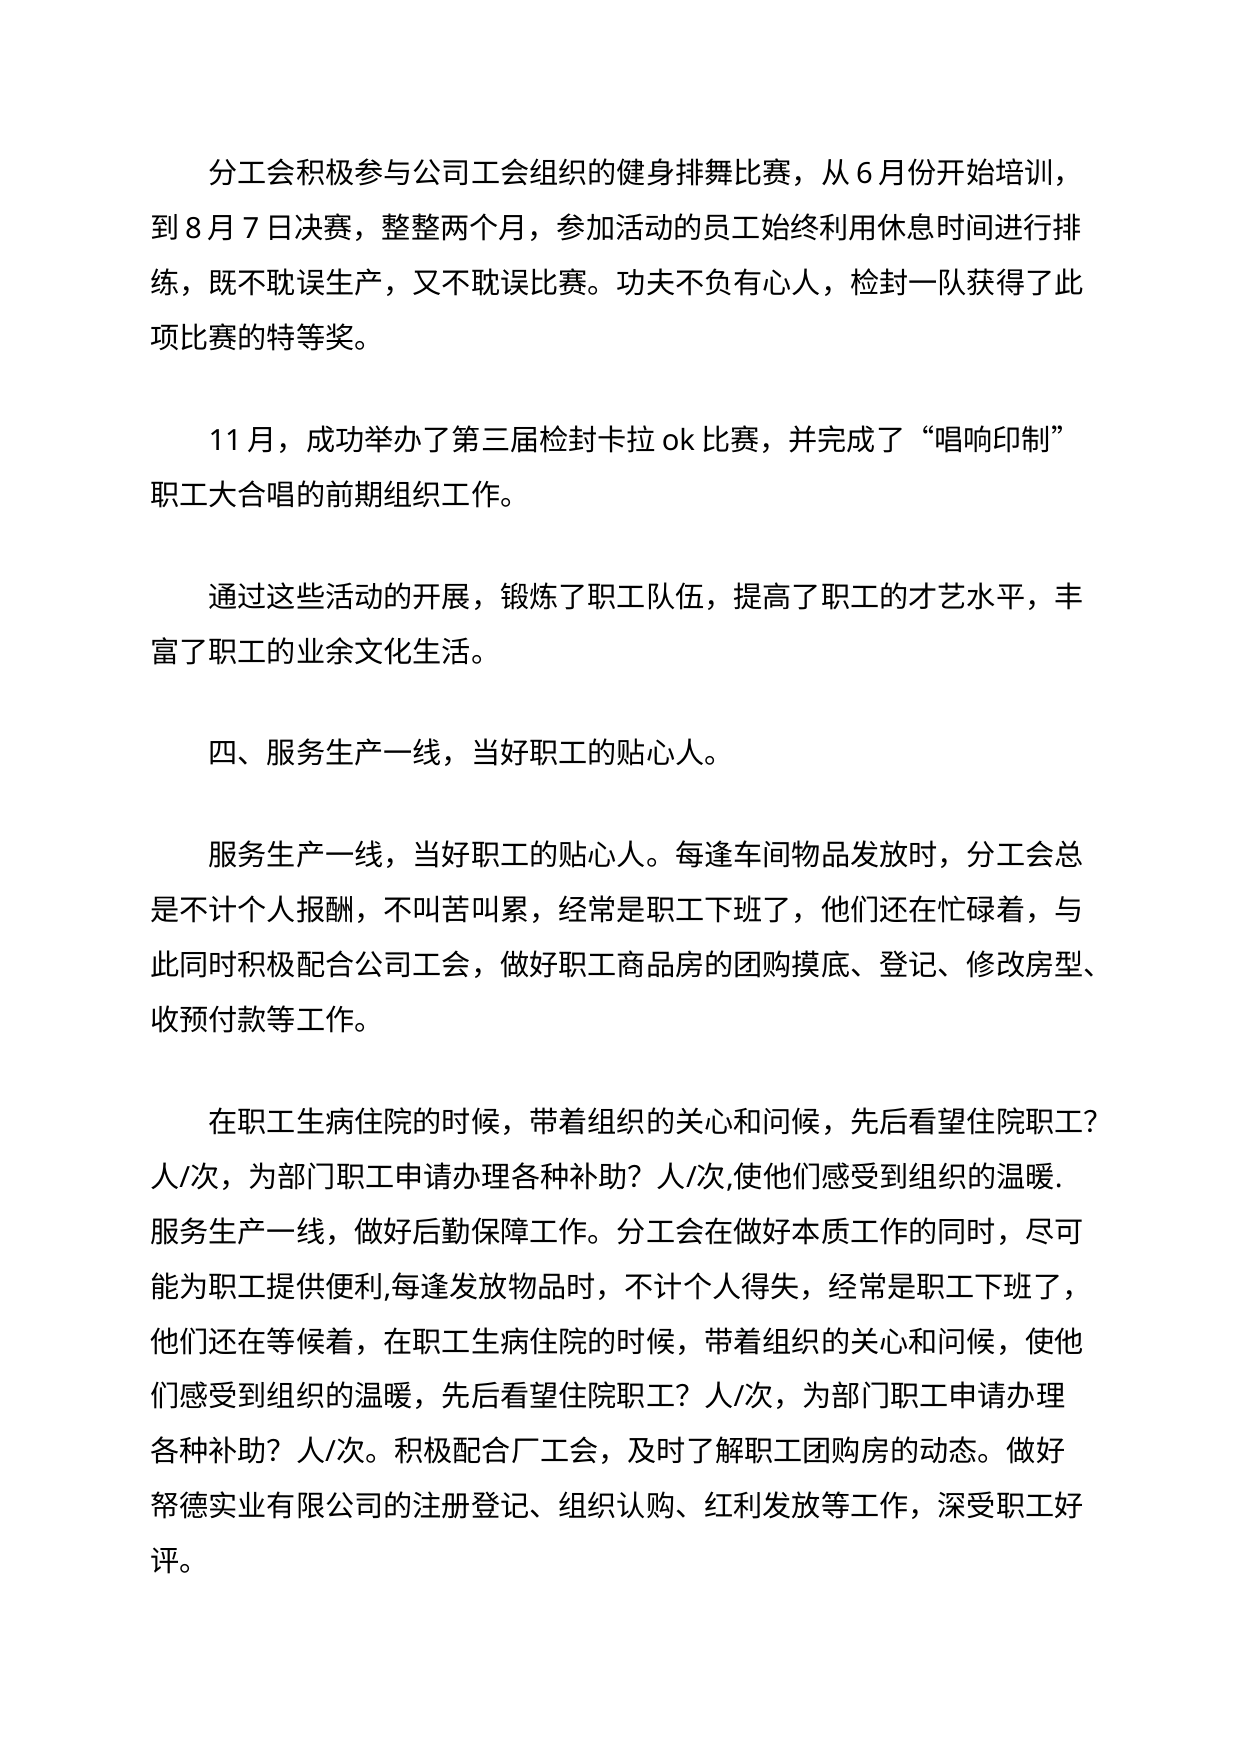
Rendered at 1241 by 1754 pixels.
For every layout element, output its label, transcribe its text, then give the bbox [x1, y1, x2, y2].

text 服务生产一线，当好职工的贴心人。每逢车间物品发放时，分工会总是不计个人报酬，不叫苦叫累，经常是职工下班了，他们还在忙碌着，与此同时积极配合公司工会，做好职工商品房的团购摸底、登记、修改房型、收预付款等工作。 [150, 832, 1090, 1039]
text 11月，成功举办了第三届检封卡拉ok比赛，并完成了“唱响印制”职工大合唱的前期组织工作。 [150, 417, 1090, 514]
text 分工会积极参与公司工会组织的健身排舞比赛，从6月份开始培训，到8月7日决赛，整整两个月，参加活动的员工始终利用休息时间进行排练，既不耽误生产，又不耽误比赛。功夫不负有心人，检封一队获得了此项比赛的特等奖。 [150, 150, 1090, 357]
text 通过这些活动的开展，锻炼了职工队伍，提高了职工的才艺水平，丰富了职工的业余文化生活。 [150, 573, 1090, 671]
text 四、服务生产一线，当好职工的贴心人。 [150, 730, 1090, 772]
text 在职工生病住院的时候，带着组织的关心和问候，先后看望住院职工？人/次，为部门职工申请办理各种补助？人/次,使他们感受到组织的温暖.服务生产一线，做好后勤保障工作。分工会在做好本质工作的同时，尽可能为职工提供便利,每逢发放物品时，不计个人得失，经常是职工下班了，他们还在等候着，在职工生病住院的时候，带着组织的关心和问候，使他们感受到组织的温暖，先后看望住院职工？人/次，为部门职工申请办理各种补助？人/次。积极配合厂工会，及时了解职工团购房的动态。做好帑德实业有限公司的注册登记、组织认购、红利发放等工作，深受职工好评。 [150, 1098, 1090, 1580]
